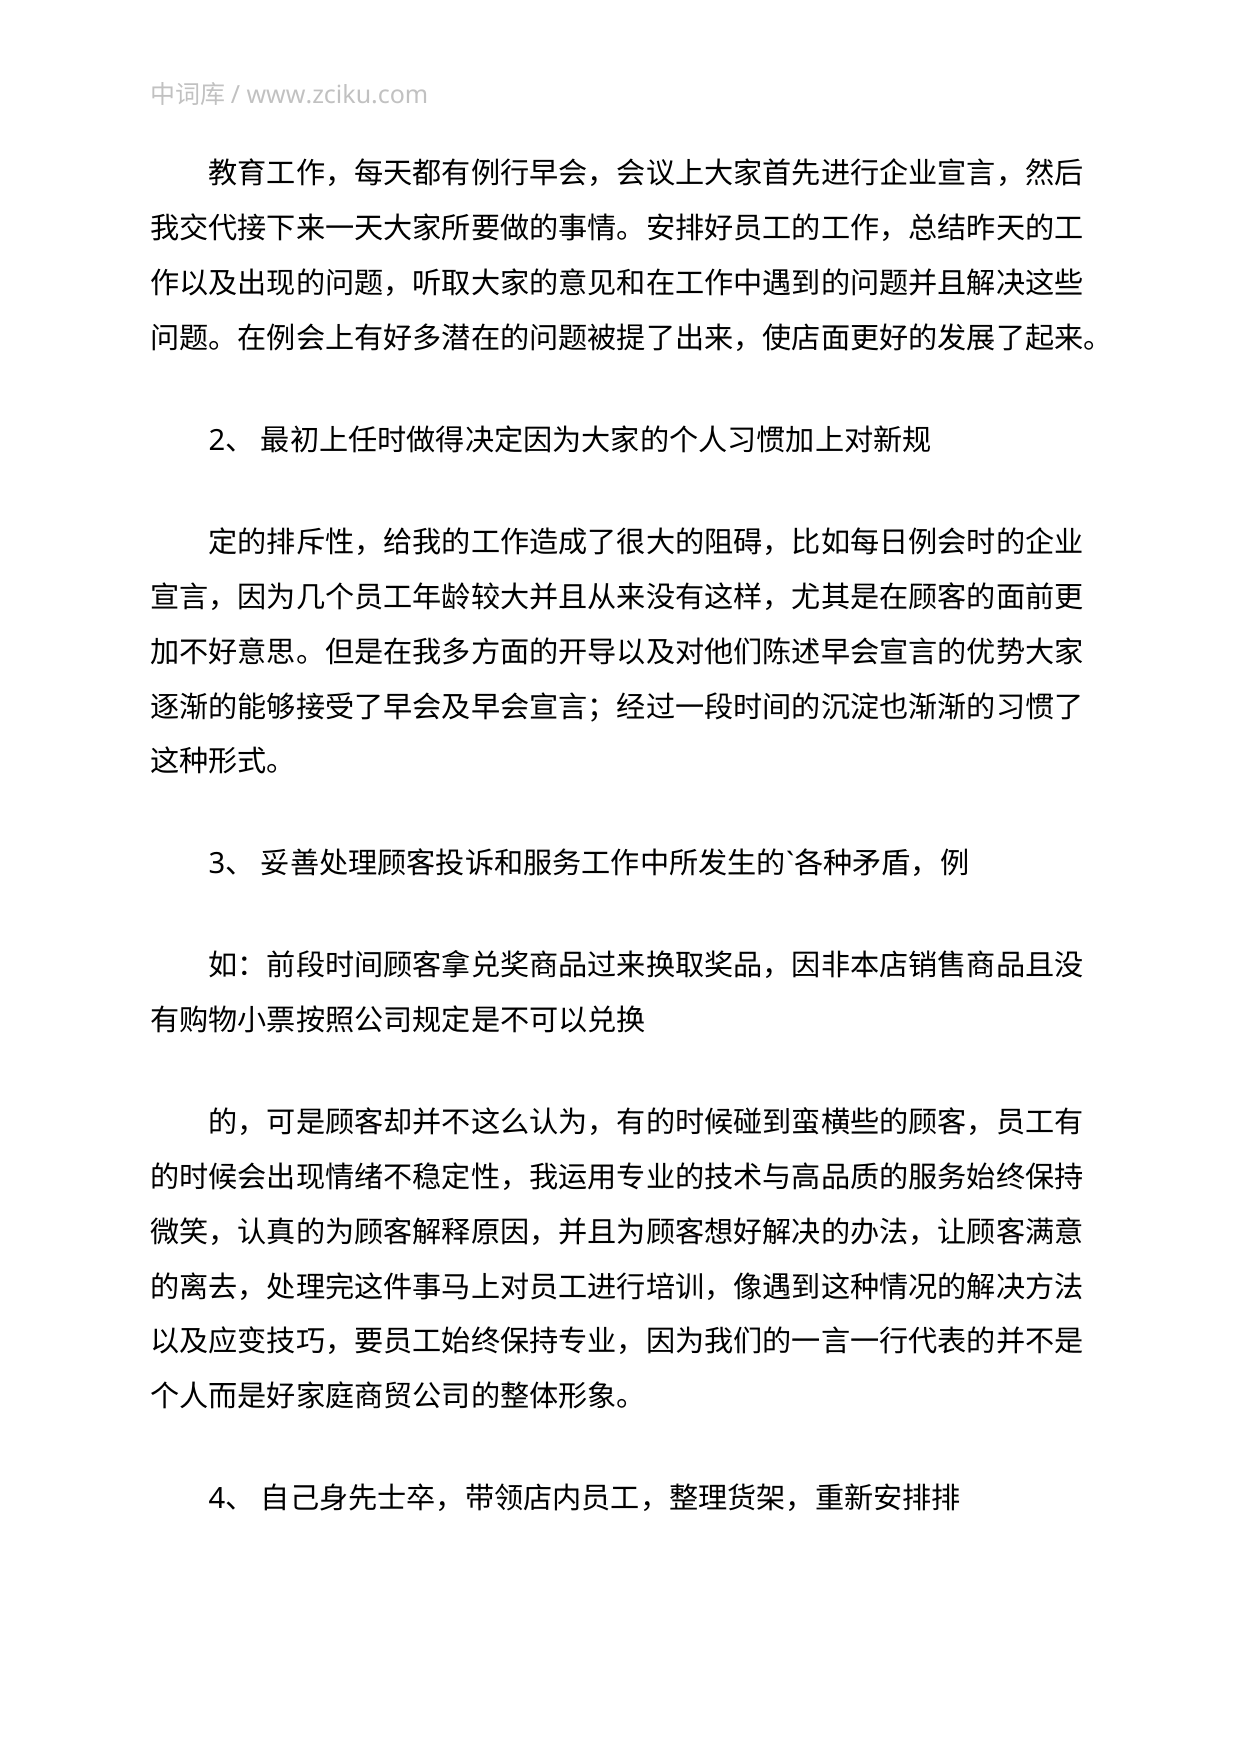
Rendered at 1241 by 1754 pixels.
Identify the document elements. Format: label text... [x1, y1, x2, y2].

text 4、 自己身先士卒，带领店内员工，整理货架，重新安排排 [150, 1475, 1090, 1517]
text 2、 最初上任时做得决定因为大家的个人习惯加上对新规 [150, 416, 1090, 459]
text 如：前段时间顾客拿兑奖商品过来换取奖品，因非本店销售商品且没有购物小票按照公司规定是不可以兑换 [150, 942, 1090, 1039]
text 教育工作，每天都有例行早会，会议上大家首先进行企业宣言，然后我交代接下来一天大家所要做的事情。安排好员工的工作，总结昨天的工作以及出现的问题，听取大家的意见和在工作中遇到的问题并且解决这些问题。在例会上有好多潜在的问题被提了出来，使店面更好的发展了起来。 [150, 150, 1090, 357]
text 定的排斥性，给我的工作造成了很大的阻碍，比如每日例会时的企业宣言，因为几个员工年龄较大并且从来没有这样，尤其是在顾客的面前更加不好意思。但是在我多方面的开导以及对他们陈述早会宣言的优势大家逐渐的能够接受了早会及早会宣言；经过一段时间的沉淀也渐渐的习惯了这种形式。 [150, 518, 1090, 780]
text 的，可是顾客却并不这么认为，有的时候碰到蛮横些的顾客，员工有的时候会出现情绪不稳定性，我运用专业的技术与高品质的服务始终保持微笑，认真的为顾客解释原因，并且为顾客想好解决的办法，让顾客满意的离去，处理完这件事马上对员工进行培训，像遇到这种情况的解决方法以及应变技巧，要员工始终保持专业，因为我们的一言一行代表的并不是个人而是好家庭商贸公司的整体形象。 [150, 1098, 1090, 1415]
text 3、 妥善处理顾客投诉和服务工作中所发生的`各种矛盾，例 [150, 840, 1090, 882]
